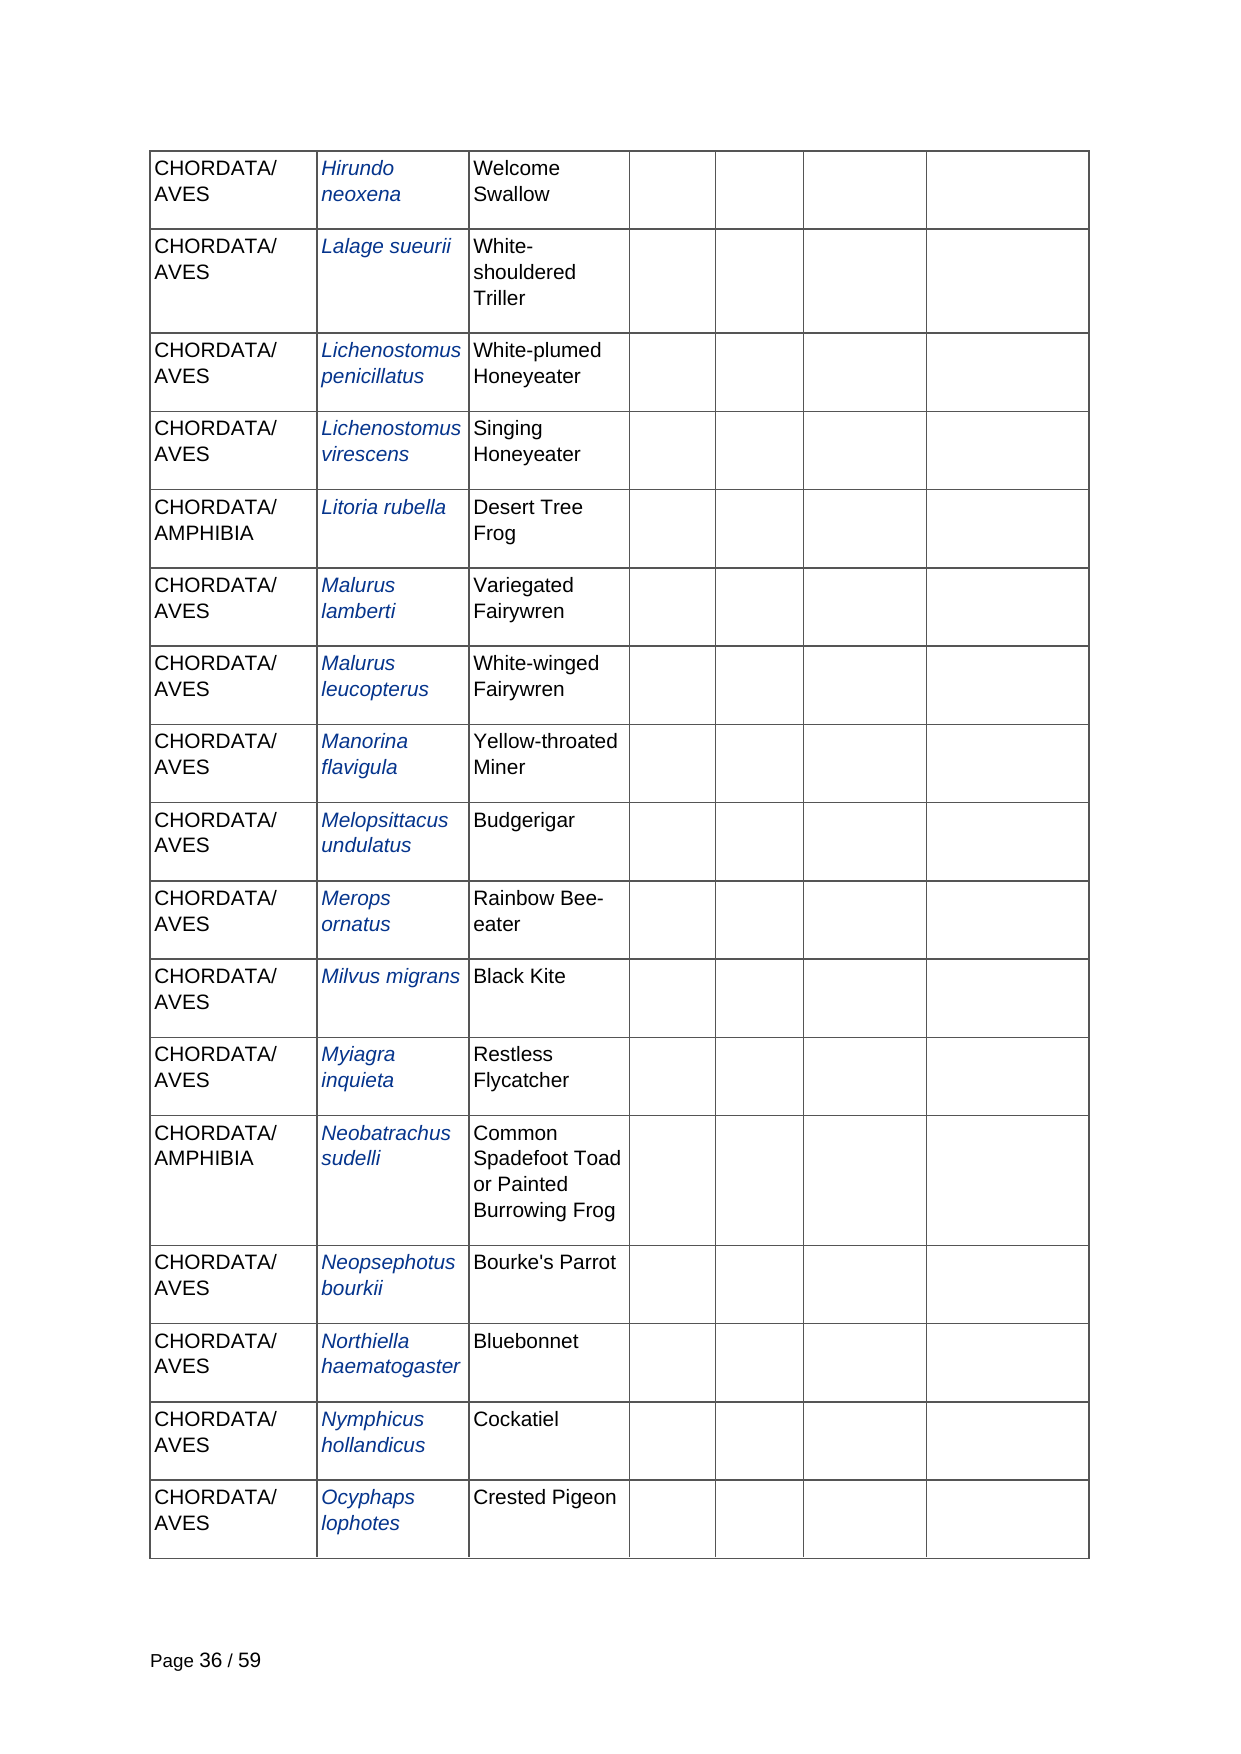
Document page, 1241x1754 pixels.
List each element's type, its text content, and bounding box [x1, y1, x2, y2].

table_cell White-plumed Honeyeater [470, 334, 629, 411]
table_cell Chordata/Aves [151, 1038, 316, 1114]
table_cell [716, 803, 803, 880]
table_cell [716, 152, 803, 228]
table_cell Chordata/Aves [151, 1246, 316, 1323]
table_cell Milvus migrans [318, 960, 468, 1036]
table_cell [927, 1246, 1088, 1323]
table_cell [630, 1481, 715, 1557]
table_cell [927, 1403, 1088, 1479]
table_cell [630, 960, 715, 1036]
table_cell White-shouldered Triller [470, 230, 629, 332]
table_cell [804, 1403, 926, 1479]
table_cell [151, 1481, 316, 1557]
table_cell Chordata/Aves [151, 230, 316, 332]
table_cell [716, 725, 803, 802]
table_cell [716, 569, 803, 645]
table_cell [804, 725, 926, 802]
table_cell [630, 412, 715, 489]
table_cell Chordata/Aves [151, 882, 316, 958]
table_cell Chordata/Amphibia [151, 490, 316, 567]
table_cell Bourke's Parrot [470, 1246, 629, 1323]
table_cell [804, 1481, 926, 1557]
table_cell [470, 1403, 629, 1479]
table_cell [630, 1038, 715, 1114]
table_cell [927, 647, 1088, 723]
table_cell Melopsittacus undulatus [318, 803, 468, 880]
table_cell Malurus leucopterus [318, 647, 468, 723]
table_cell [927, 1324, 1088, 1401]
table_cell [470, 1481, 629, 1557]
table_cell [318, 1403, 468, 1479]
table_cell [716, 882, 803, 958]
table_cell Welcome Swallow [470, 152, 629, 228]
table_cell [804, 803, 926, 880]
table_cell Variegated Fairywren [470, 569, 629, 645]
table_cell [716, 412, 803, 489]
table_cell Chordata/Amphibia [151, 1116, 316, 1244]
table_cell Chordata/Aves [151, 412, 316, 489]
table_cell Lalage sueurii [318, 230, 468, 332]
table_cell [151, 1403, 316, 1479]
table_cell [630, 230, 715, 332]
table_cell Desert Tree Frog [470, 490, 629, 567]
table_cell [804, 1246, 926, 1323]
table_cell Lichenostomus virescens [318, 412, 468, 489]
table_cell Neopsephotus bourkii [318, 1246, 468, 1323]
table_cell Hirundo neoxena [318, 152, 468, 228]
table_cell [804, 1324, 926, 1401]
table_cell [630, 490, 715, 567]
table_cell [804, 960, 926, 1036]
table_cell Malurus lamberti [318, 569, 468, 645]
table_cell Chordata/Aves [151, 960, 316, 1036]
table_cell [804, 569, 926, 645]
table_cell [630, 334, 715, 411]
table_cell Manorina flavigula [318, 725, 468, 802]
table_cell [630, 803, 715, 880]
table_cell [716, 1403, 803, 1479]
table_cell [927, 152, 1088, 228]
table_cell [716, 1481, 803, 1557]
table_cell [630, 882, 715, 958]
table_cell [927, 960, 1088, 1036]
table_cell [716, 1246, 803, 1323]
table_cell Yellow-throated Miner [470, 725, 629, 802]
table_cell Restless Flycatcher [470, 1038, 629, 1114]
table_cell [630, 152, 715, 228]
table_cell [716, 334, 803, 411]
table_cell [630, 725, 715, 802]
table_cell [804, 412, 926, 489]
table_cell [716, 1038, 803, 1114]
table_cell [716, 230, 803, 332]
table_cell [804, 882, 926, 958]
table_cell Neobatrachus sudelli [318, 1116, 468, 1244]
table_cell [804, 230, 926, 332]
table_cell Chordata/Aves [151, 1324, 316, 1401]
table_cell [630, 1246, 715, 1323]
table_cell Chordata/Aves [151, 725, 316, 802]
table_cell [804, 152, 926, 228]
table_cell [804, 1116, 926, 1244]
table_cell [927, 490, 1088, 567]
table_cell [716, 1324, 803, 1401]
table_cell [630, 569, 715, 645]
table_cell [927, 334, 1088, 411]
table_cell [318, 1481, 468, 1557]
table_cell Common Spadefoot Toad or Painted Burrowing Frog [470, 1116, 629, 1244]
table_cell Litoria rubella [318, 490, 468, 567]
table_cell [927, 882, 1088, 958]
table_cell Myiagra inquieta [318, 1038, 468, 1114]
table_cell Rainbow Bee-eater [470, 882, 629, 958]
table_cell [716, 1116, 803, 1244]
table_cell Chordata/Aves [151, 334, 316, 411]
table_cell [927, 1038, 1088, 1114]
table_cell [927, 803, 1088, 880]
table_cell [927, 569, 1088, 645]
table_cell Chordata/Aves [151, 569, 316, 645]
table_cell [716, 647, 803, 723]
table_cell White-winged Fairywren [470, 647, 629, 723]
table_cell Lichenostomus penicillatus [318, 334, 468, 411]
table_cell [804, 647, 926, 723]
table_cell [927, 1116, 1088, 1244]
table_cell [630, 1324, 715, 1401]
table_cell Merops ornatus [318, 882, 468, 958]
table_cell [927, 230, 1088, 332]
table_cell [716, 960, 803, 1036]
table_cell [927, 412, 1088, 489]
table_cell Northiella haematogaster [318, 1324, 468, 1401]
table_cell Chordata/Aves [151, 152, 316, 228]
table_cell [804, 490, 926, 567]
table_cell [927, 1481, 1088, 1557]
table_cell Budgerigar [470, 803, 629, 880]
table_cell Bluebonnet [470, 1324, 629, 1401]
table_cell Black Kite [470, 960, 629, 1036]
table_cell [927, 725, 1088, 802]
table_cell [716, 490, 803, 567]
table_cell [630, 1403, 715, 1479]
table_cell Chordata/Aves [151, 647, 316, 723]
table_cell [804, 1038, 926, 1114]
table_cell Chordata/Aves [151, 803, 316, 880]
table_cell [630, 1116, 715, 1244]
table_cell Singing Honeyeater [470, 412, 629, 489]
table_cell [804, 334, 926, 411]
table_cell [630, 647, 715, 723]
